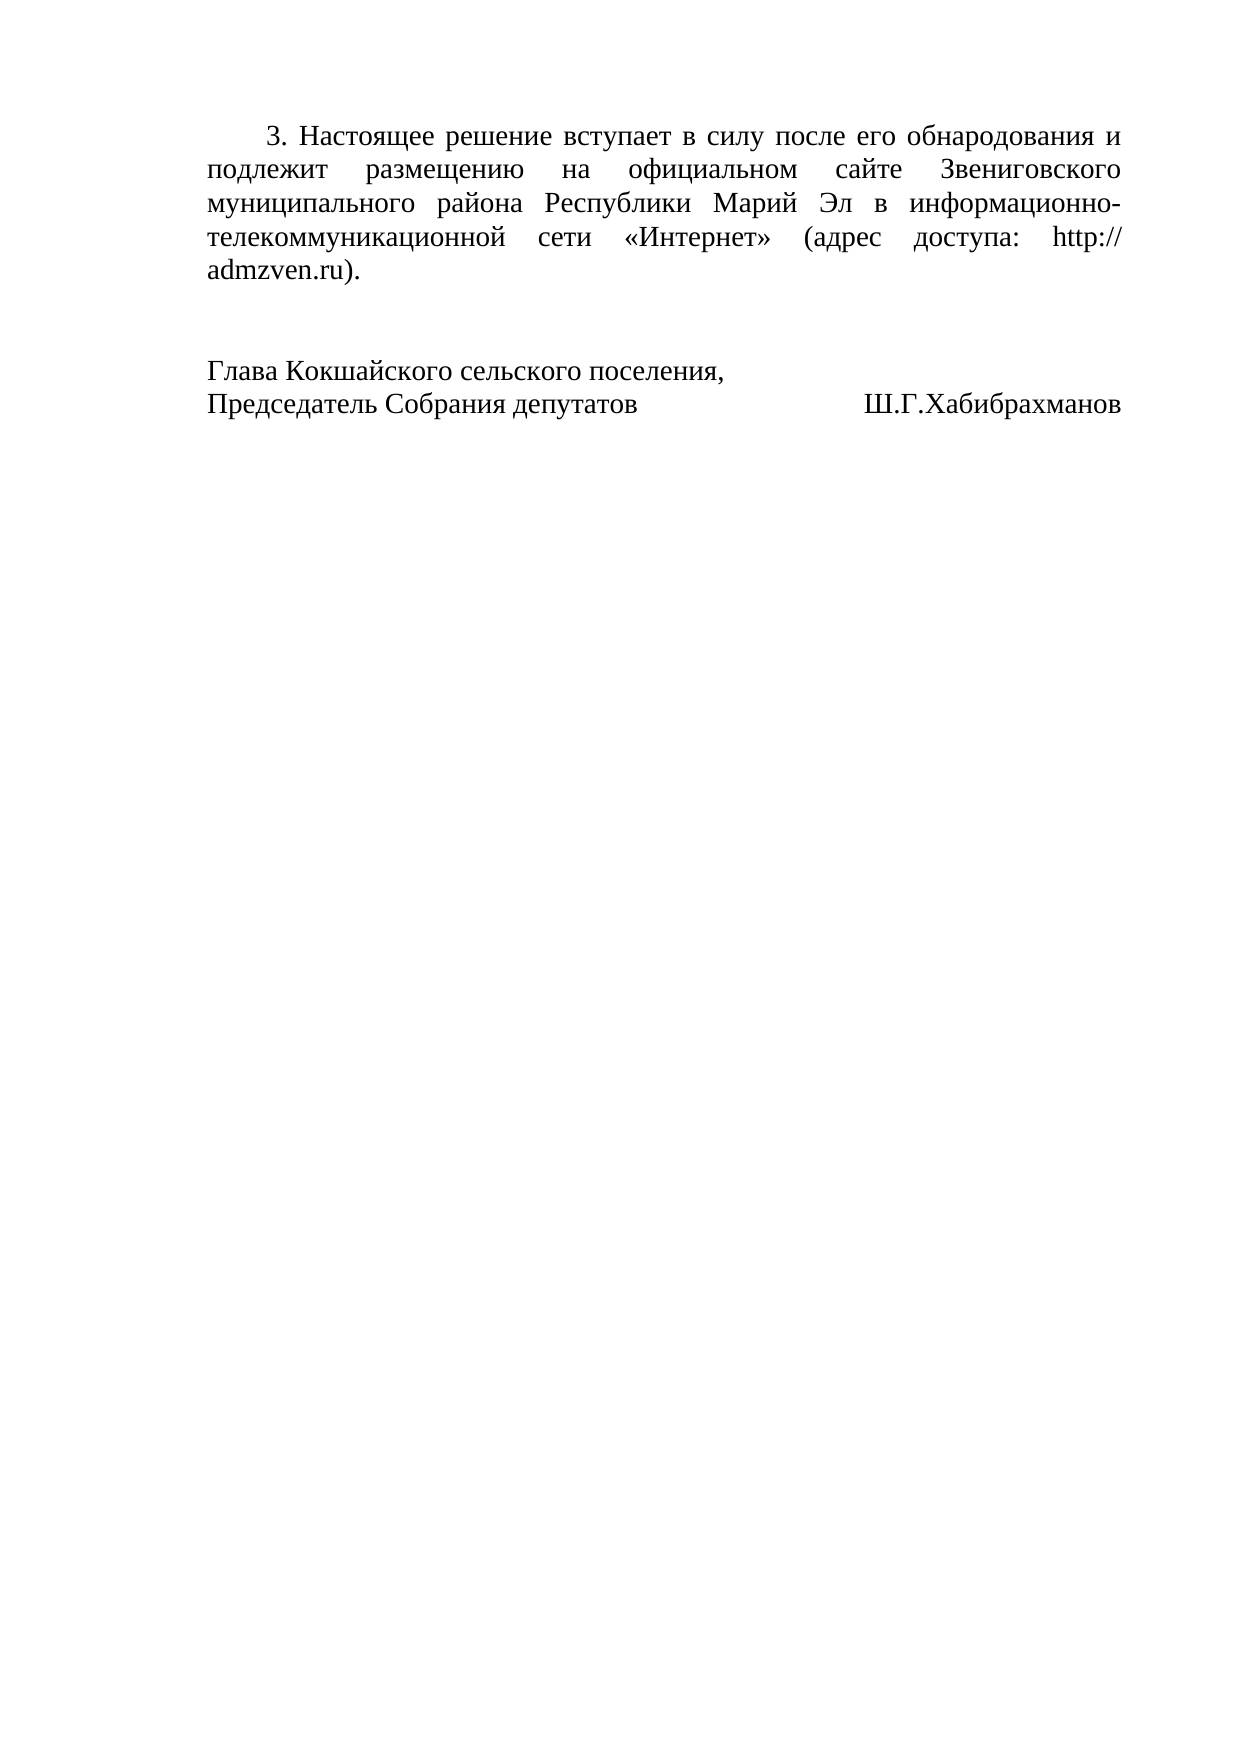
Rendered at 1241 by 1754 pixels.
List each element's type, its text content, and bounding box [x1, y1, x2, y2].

text Глава Кокшайского сельского поселения, [207, 353, 1122, 386]
text Председатель Собрания депутатов Ш.Г.Хабибрахманов [207, 386, 1122, 420]
text 3. Настоящее решение вступает в силу после его обнародования и подлежит размещению на официальном сайте Звениговского муниципального района Республики Марий Эл в информационно-телекоммуникационной сети «Интернет» (адрес доступа: http:// admzven.ru). [207, 118, 1122, 286]
